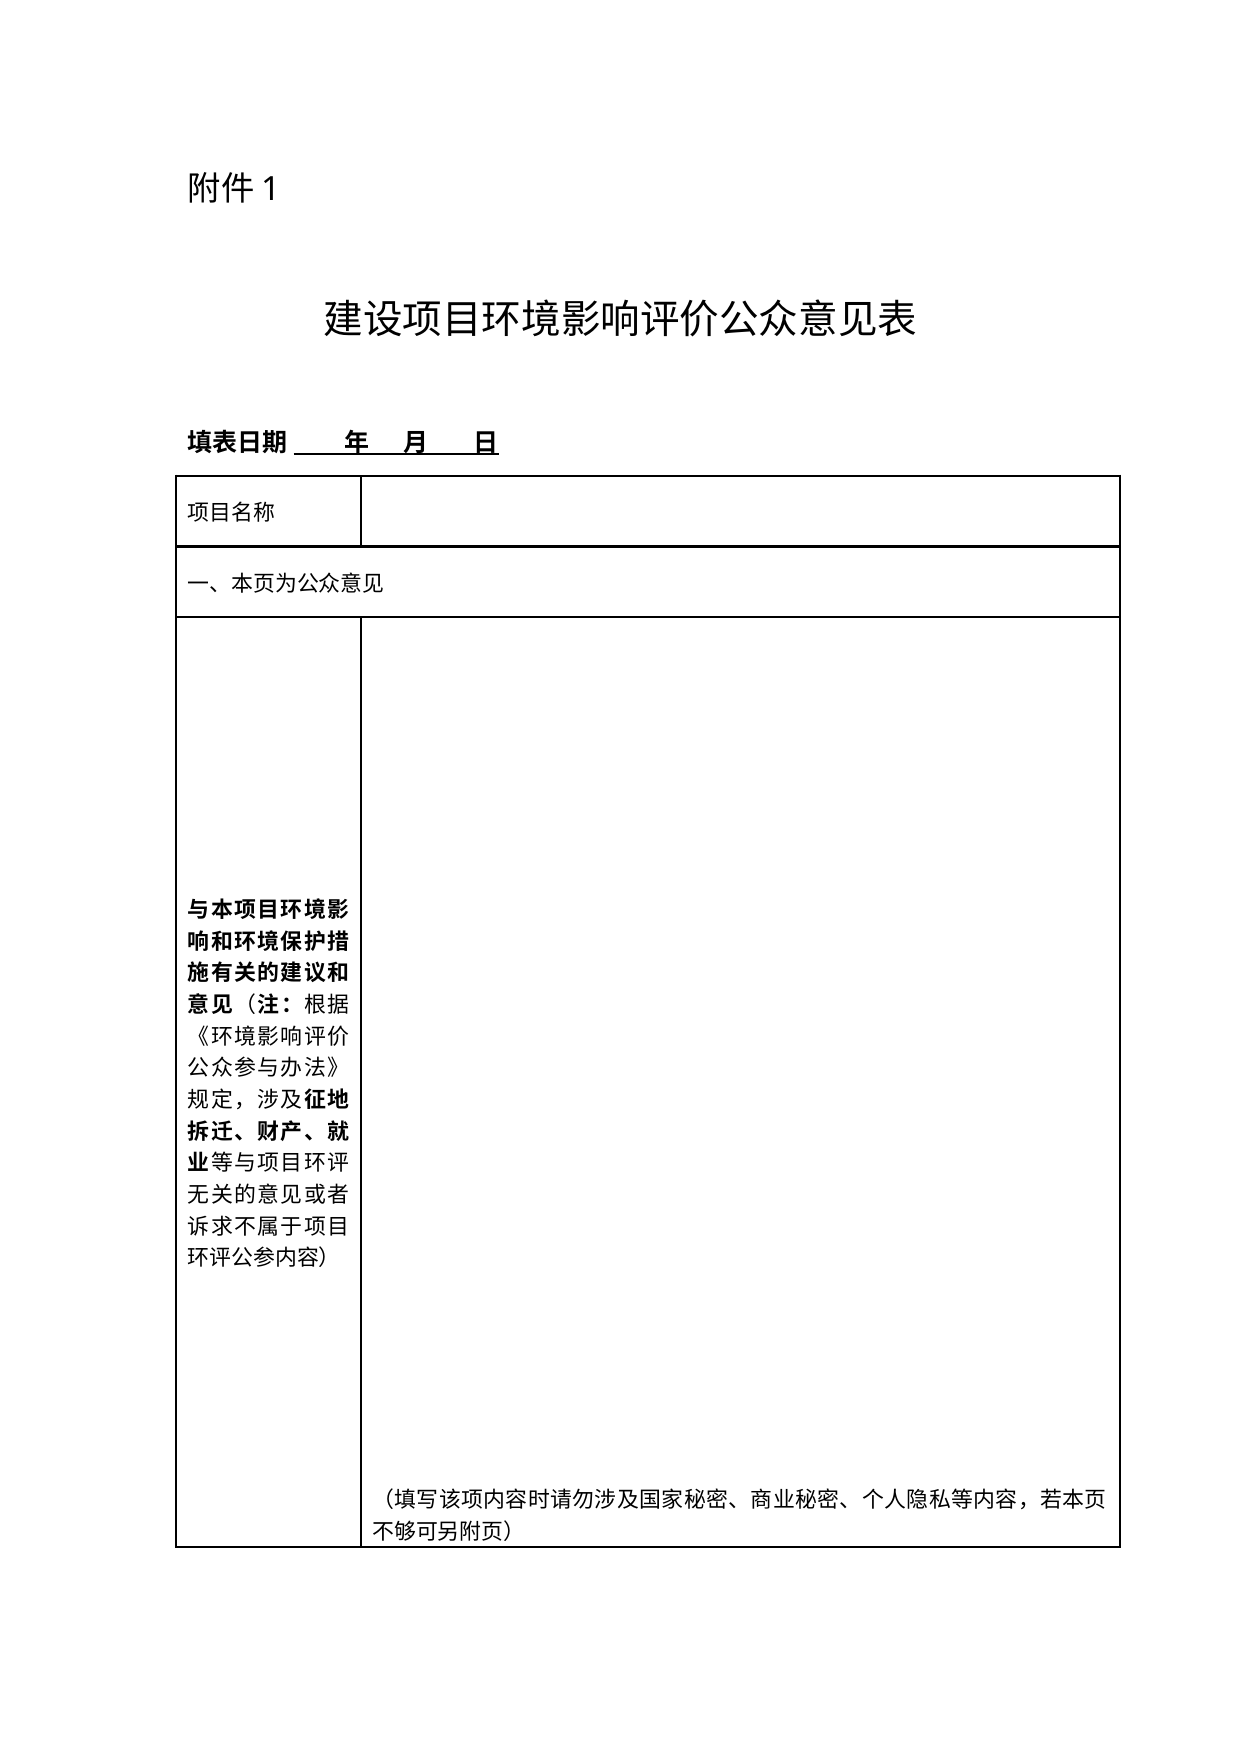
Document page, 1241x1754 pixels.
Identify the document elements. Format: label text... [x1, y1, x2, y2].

text 附件1 [187, 162, 1053, 210]
table_header [362, 477, 1119, 545]
text 建设项目环境影响评价公众意见表 [187, 288, 1053, 345]
table_header 项目名称 [177, 477, 360, 545]
text 填表日期 年 月 日 [187, 422, 1053, 458]
table_cell 与本项目环境影响和环境保护措施有关的建议和意见（注：根据《环境影响评价公众参与办法》规定，涉及征地拆迁、财产、就业等与项目环评无关的意见或者诉求不属于项目环评公参内容） [177, 618, 360, 1546]
table_cell 一、本页为公众意见 [177, 548, 1119, 616]
table_cell （填写该项内容时请勿涉及国家秘密、商业秘密、个人隐私等内容，若本页不够可另附页） [362, 618, 1119, 1546]
